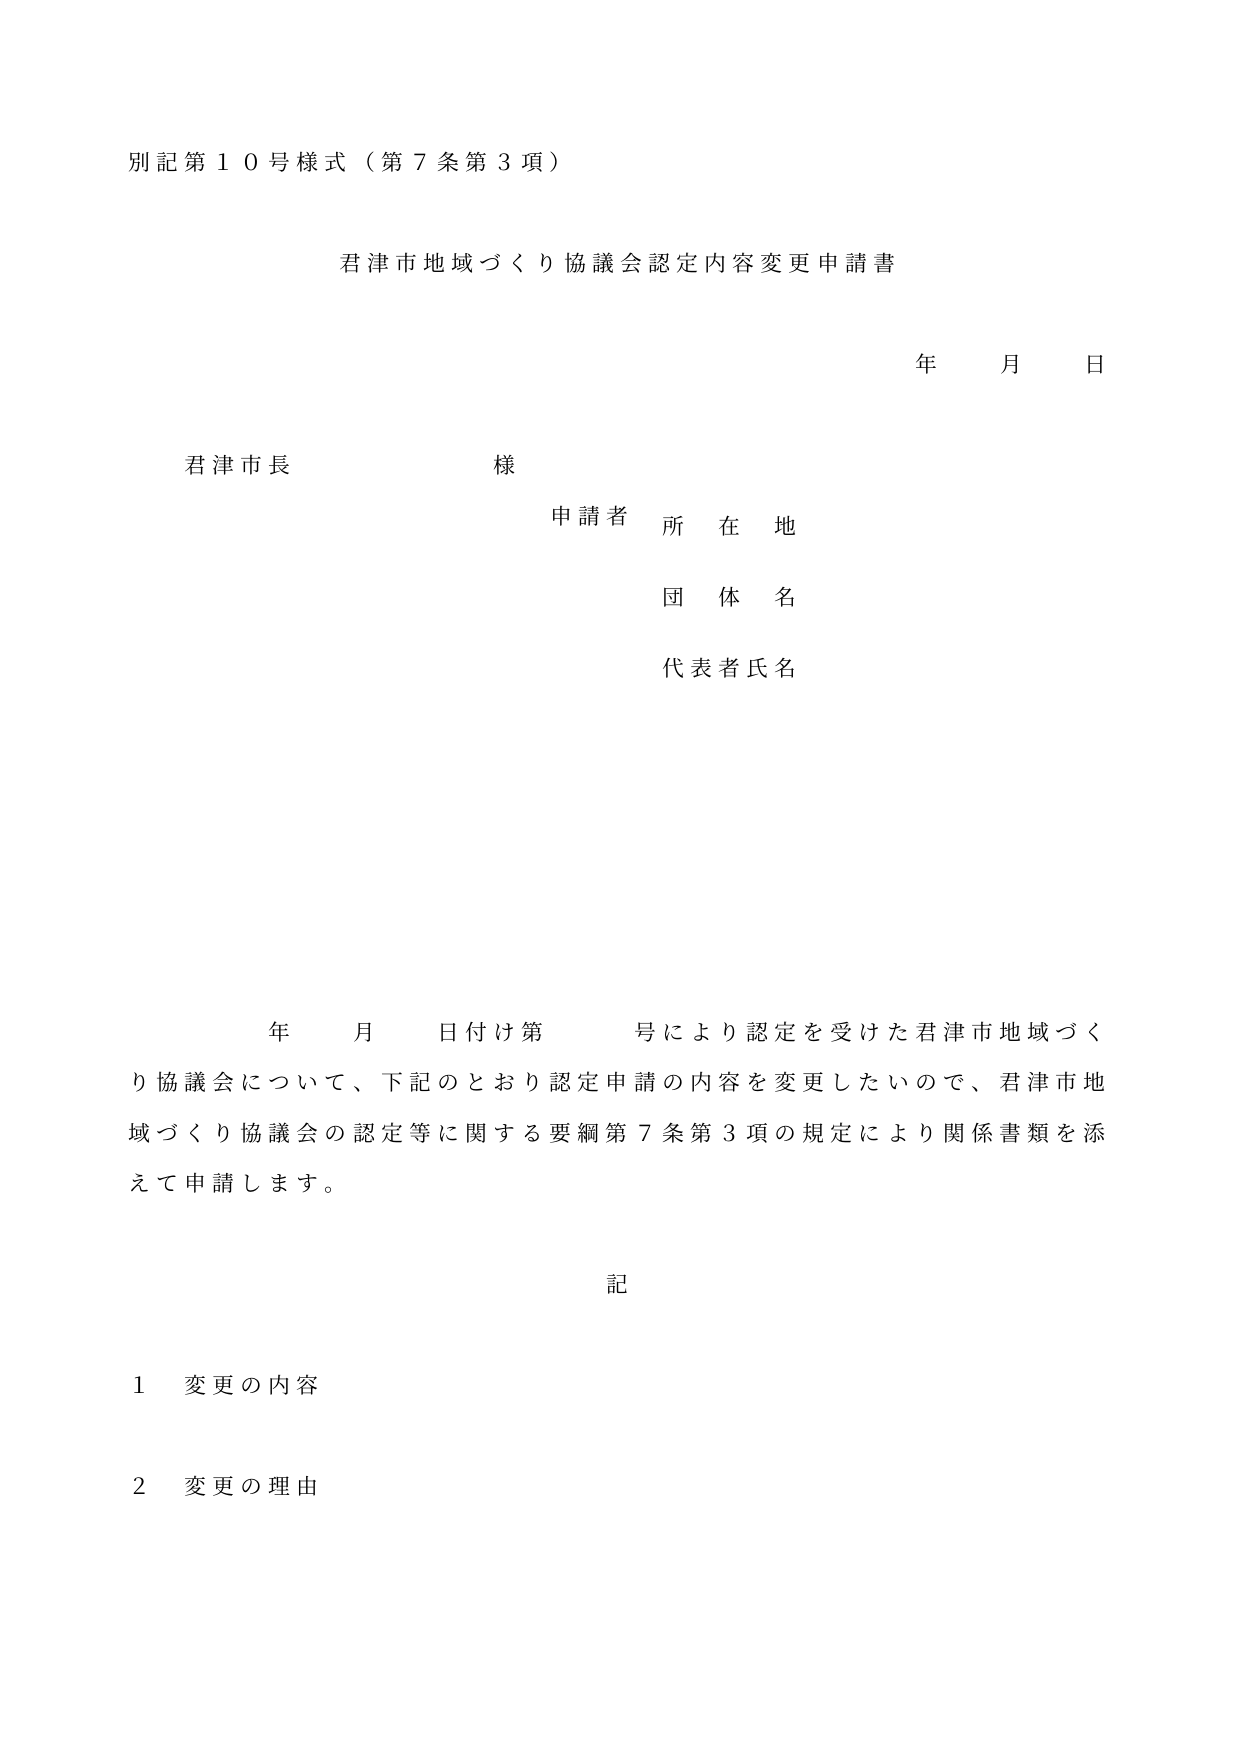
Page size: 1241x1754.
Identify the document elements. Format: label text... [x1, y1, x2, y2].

text 年 月 日付け第 号により認定を受けた君津市地域づくり協議会について、下記のとおり認定申請の内容を変更したいので、君津市地域づくり協議会の認定等に関する要綱第７条第３項の規定により関係書類を添えて申請します。 [128, 1005, 1112, 1207]
text ２ 変更の理由 [128, 1460, 1112, 1511]
subtitle 記 [128, 1258, 1112, 1308]
table_cell 団 体 名 [646, 561, 1112, 631]
table_cell 代表者氏名 [646, 631, 1112, 702]
subtitle 別記第１０号様式（第７条第３項） [128, 136, 1112, 187]
table_header 所 在 地 [646, 490, 1112, 561]
text 年 月 日 [128, 338, 1112, 389]
text １ 変更の内容 [128, 1359, 1112, 1409]
table_header 申請者 [528, 490, 646, 702]
text 君津市長 様 [153, 439, 1112, 490]
text 君津市地域づくり協議会認定内容変更申請書 [128, 237, 1112, 288]
